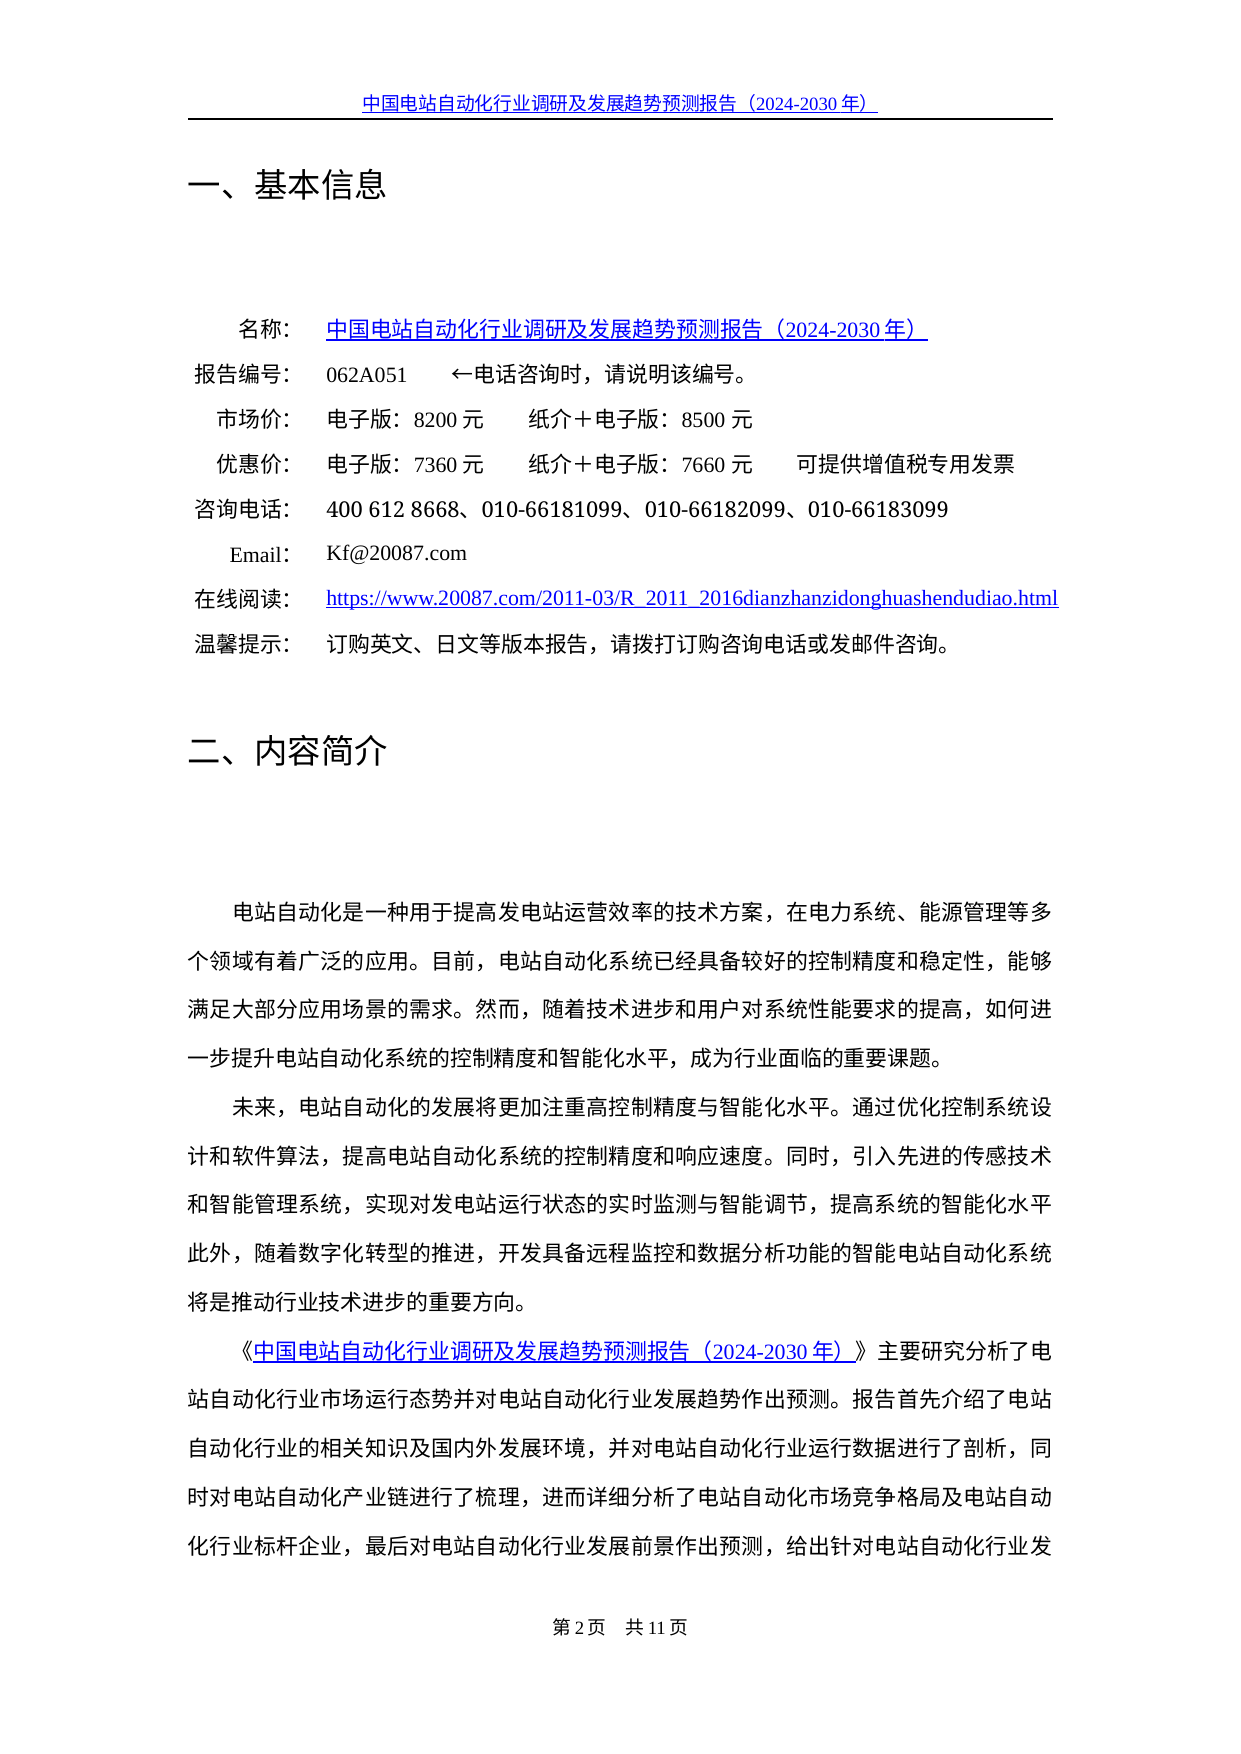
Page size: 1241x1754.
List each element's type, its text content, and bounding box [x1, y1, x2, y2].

table_cell 优惠价： [167, 447, 315, 492]
table_cell 电子版：8200 元 纸介＋电子版：8500 元 [315, 402, 1073, 447]
table_cell 在线阅读： [167, 582, 315, 627]
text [187, 894, 1053, 1561]
table_cell 咨询电话： [167, 492, 315, 537]
table_header 名称： [167, 312, 315, 357]
table_cell 062A051 ←电话咨询时，请说明该编号。 [315, 357, 1073, 402]
table_cell 订购英文、日文等版本报告，请拨打订购咨询电话或发邮件咨询。 [315, 627, 1073, 672]
table_cell [315, 582, 1073, 627]
table_header 中国电站自动化行业调研及发展趋势预测报告（2024-2030年） [315, 312, 1073, 357]
table_cell 市场价： [167, 402, 315, 447]
title 二、内容简介 [187, 717, 1053, 782]
title 一、基本信息 [187, 150, 1053, 215]
table_cell 温馨提示： [167, 627, 315, 672]
table_cell 报告编号： [167, 357, 315, 402]
table_cell Email： [167, 537, 315, 582]
table_cell 400 612 8668、010-66181099、010-66182099、010-66183099 [315, 492, 1073, 537]
table_cell 电子版：7360 元 纸介＋电子版：7660 元 可提供增值税专用发票 [315, 447, 1073, 492]
table_cell Kf@20087.com [315, 537, 1073, 582]
